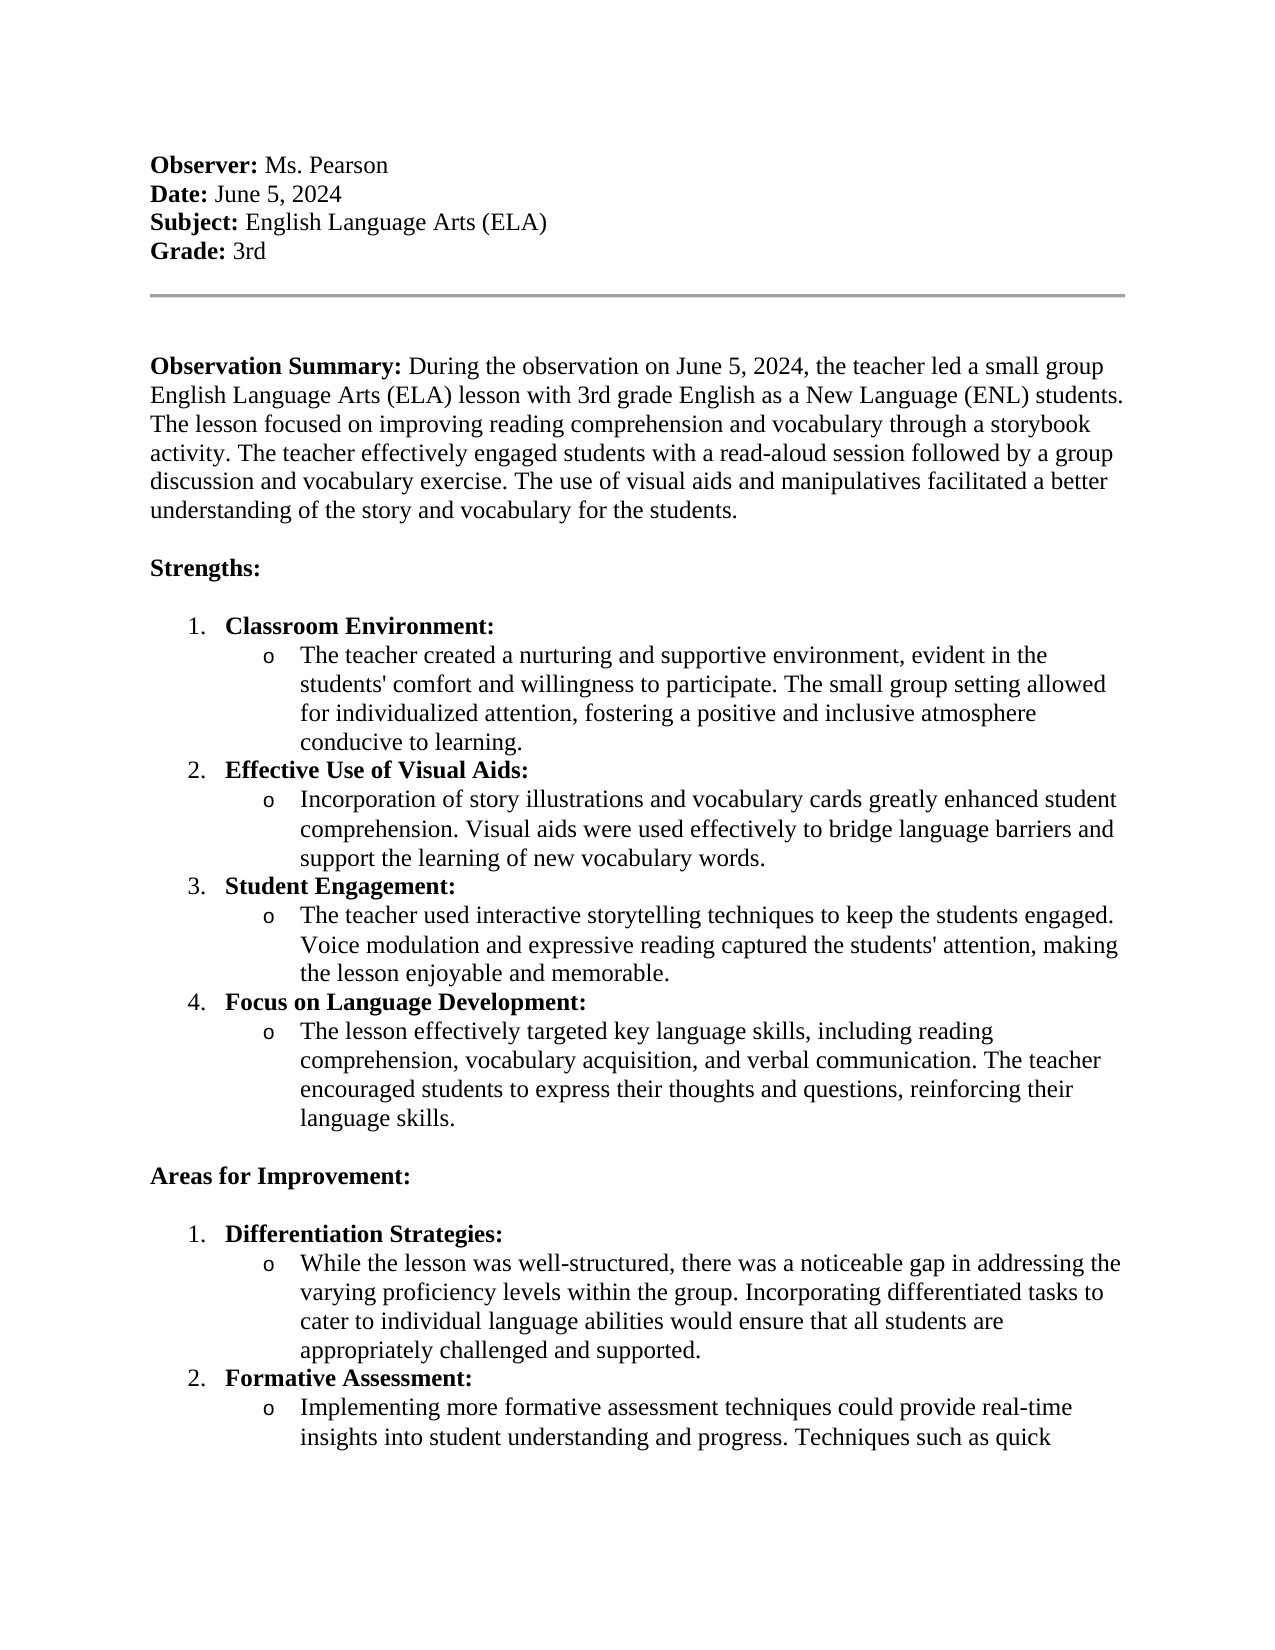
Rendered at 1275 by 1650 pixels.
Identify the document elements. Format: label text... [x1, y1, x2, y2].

list Incorporation of story illustrations and vocabulary cards greatly enhanced student comprehension. Visual aids were used effectively to bridge language barriers and support the learning of new vocabulary words. [262, 784, 1125, 871]
list Student Engagement: [187, 871, 1125, 900]
list Effective Use of Visual Aids: [187, 756, 1125, 784]
list The teacher used interactive storytelling techniques to keep the students engaged. Voice modulation and expressive reading captured the students' attention, making the lesson enjoyable and memorable. [262, 900, 1125, 987]
list Focus on Language Development: [187, 987, 1125, 1016]
text Strengths: [150, 553, 1125, 582]
text Areas for Improvement: [150, 1161, 1125, 1190]
text Observation Summary: During the observation on June 5, 2024, the teacher led a small group English Language Arts (ELA) lesson with 3rd grade English as a New Language (ENL) students. The lesson focused on improving reading comprehension and vocabulary through a storybook activity. The teacher effectively engaged students with a read-aloud session followed by a group discussion and vocabulary exercise. The use of visual aids and manipulatives facilitated a better understanding of the story and vocabulary for the students. [150, 351, 1125, 524]
list Classroom Environment: [187, 611, 1125, 640]
list The lesson effectively targeted key language skills, including reading comprehension, vocabulary acquisition, and verbal communication. The teacher encouraged students to express their thoughts and questions, reinforcing their language skills. [262, 1016, 1125, 1132]
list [262, 1392, 1125, 1451]
list Formative Assessment: [187, 1363, 1125, 1392]
list While the lesson was well-structured, there was a noticeable gap in addressing the varying proficiency levels within the group. Incorporating differentiated tasks to cater to individual language abilities would ensure that all students are appropriately challenged and supported. [262, 1248, 1125, 1363]
list Differentiation Strategies: [187, 1219, 1125, 1248]
text Observer: Ms. Pearson Date: June 5, 2024 Subject: English Language Arts (ELA) Grade: 3rd [150, 150, 1125, 265]
list The teacher created a nurturing and supportive environment, evident in the students' comfort and willingness to participate. The small group setting allowed for individualized attention, fostering a positive and inclusive atmosphere conducive to learning. [262, 640, 1125, 756]
